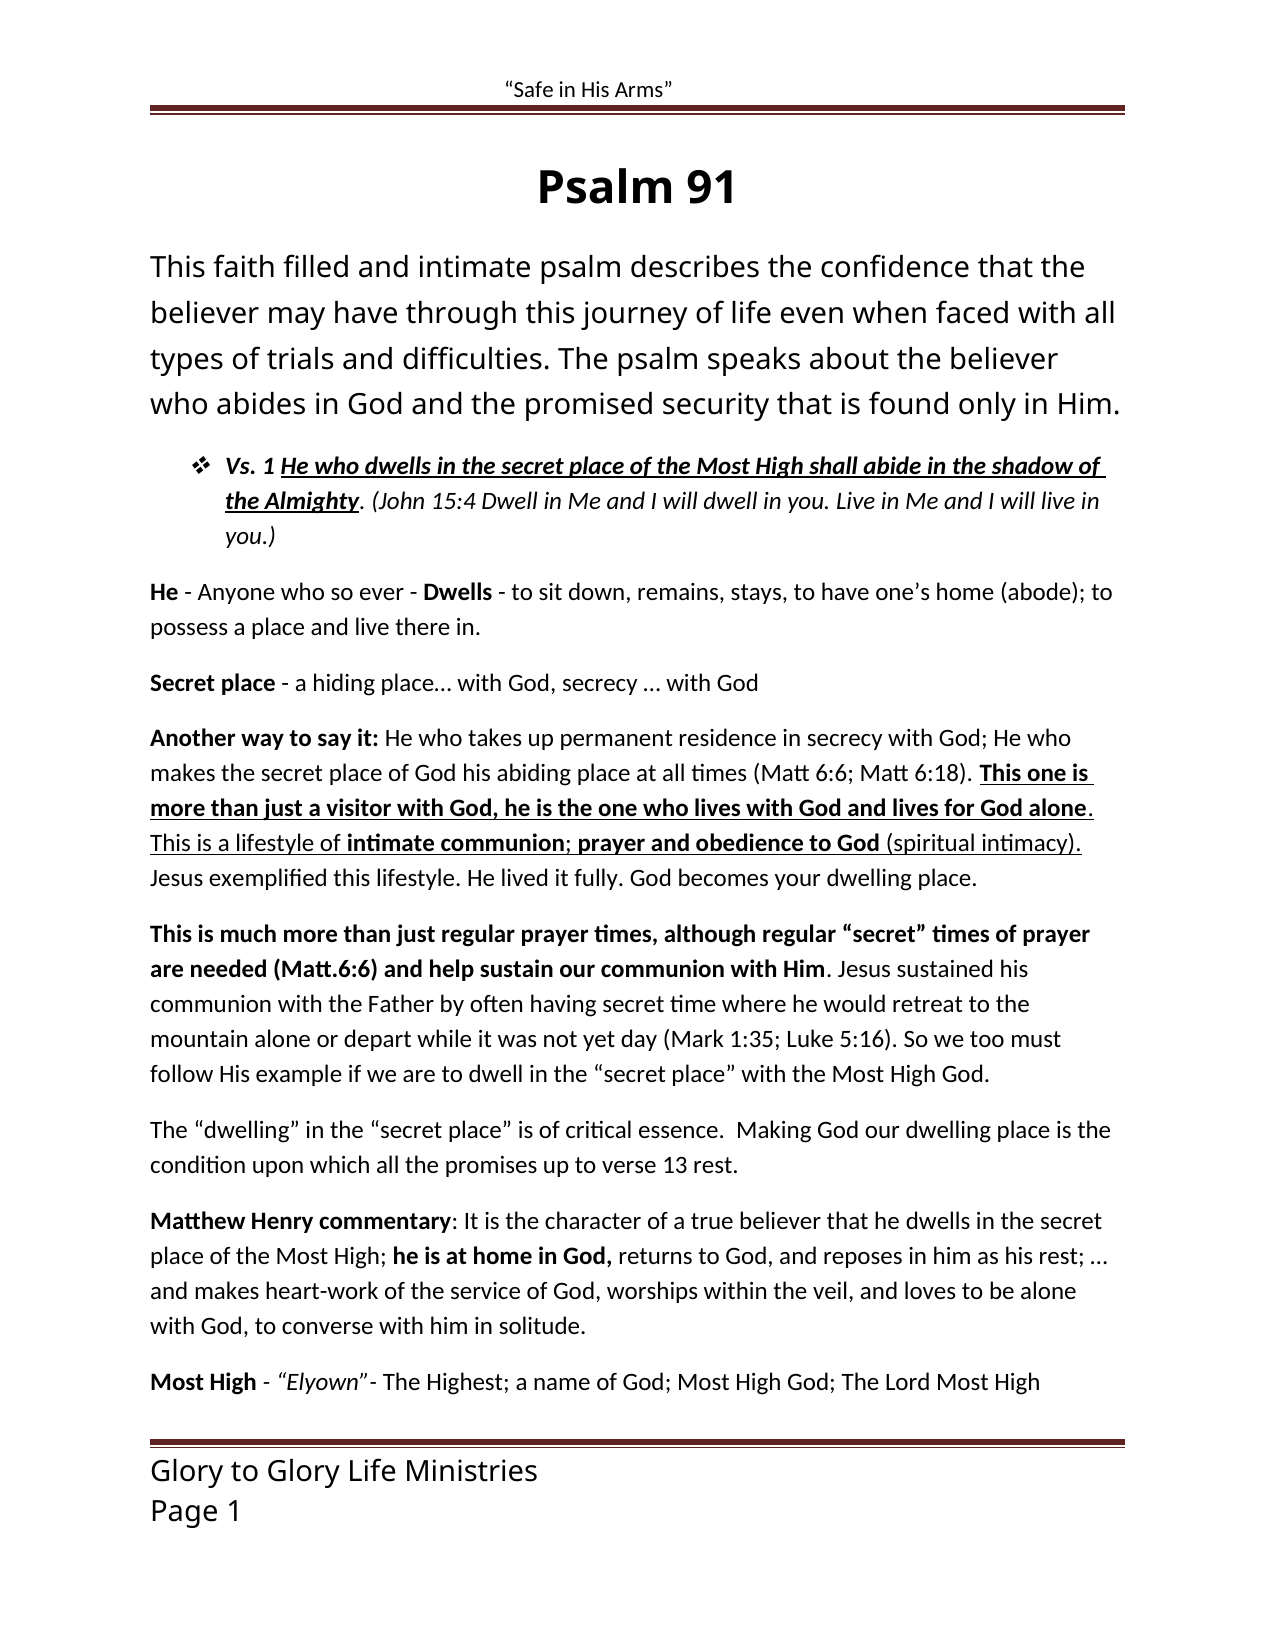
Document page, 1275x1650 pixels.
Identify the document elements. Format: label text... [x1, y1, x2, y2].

text This faith filled and intimate psalm describes the confidence that the believer may have through this journey of life even when faced with all types of trials and difficulties. The psalm speaks about the believer who abides in God and the promised security that is found only in Him. [150, 247, 1125, 423]
list Vs. 1 He who dwells in the secret place of the Most High shall abide in the shadow of the Almighty. (John 15:4 Dwell in Me and I will dwell in you. Live in Me and I will live in you.) [187, 450, 1125, 551]
text This is much more than just regular prayer times, although regular “secret” times of prayer are needed (Matt.6:6) and help sustain our communion with Him. Jesus sustained his communion with the Father by often having secret time where he would retreat to the mountain alone or depart while it was not yet day (Mark 1:35; Luke 5:16). So we too must follow His example if we are to dwell in the “secret place” with the Most High God. [150, 918, 1125, 1089]
text Psalm 91 [150, 154, 1125, 217]
text Most High - “Elyown”- The Highest; a name of God; Most High God; The Lord Most High [150, 1366, 1125, 1396]
text The “dwelling” in the “secret place” is of critical essence. Making God our dwelling place is the condition upon which all the promises up to verse 13 rest. [150, 1114, 1125, 1180]
text Another way to say it: He who takes up permanent residence in secrecy with God; He who makes the secret place of God his abiding place at all times (Matt 6:6; Matt 6:18). This one is more than just a visitor with God, he is the one who lives with God and lives for God alone. This is a lifestyle of intimate communion; prayer and obedience to God (spiritual intimacy). Jesus exemplified this lifestyle. He lived it fully. God becomes your dwelling place. [150, 722, 1125, 893]
text Matthew Henry commentary: It is the character of a true believer that he dwells in the secret place of the Most High; he is at home in God, returns to God, and reposes in him as his rest; … and makes heart-work of the service of God, worships within the veil, and loves to be alone with God, to converse with him in solitude. [150, 1205, 1125, 1341]
text Secret place - a hiding place… with God, secrecy … with God [150, 667, 1125, 697]
text He - Anyone who so ever - Dwells - to sit down, remains, stays, to have one’s home (abode); to possess a place and live there in. [150, 576, 1125, 641]
